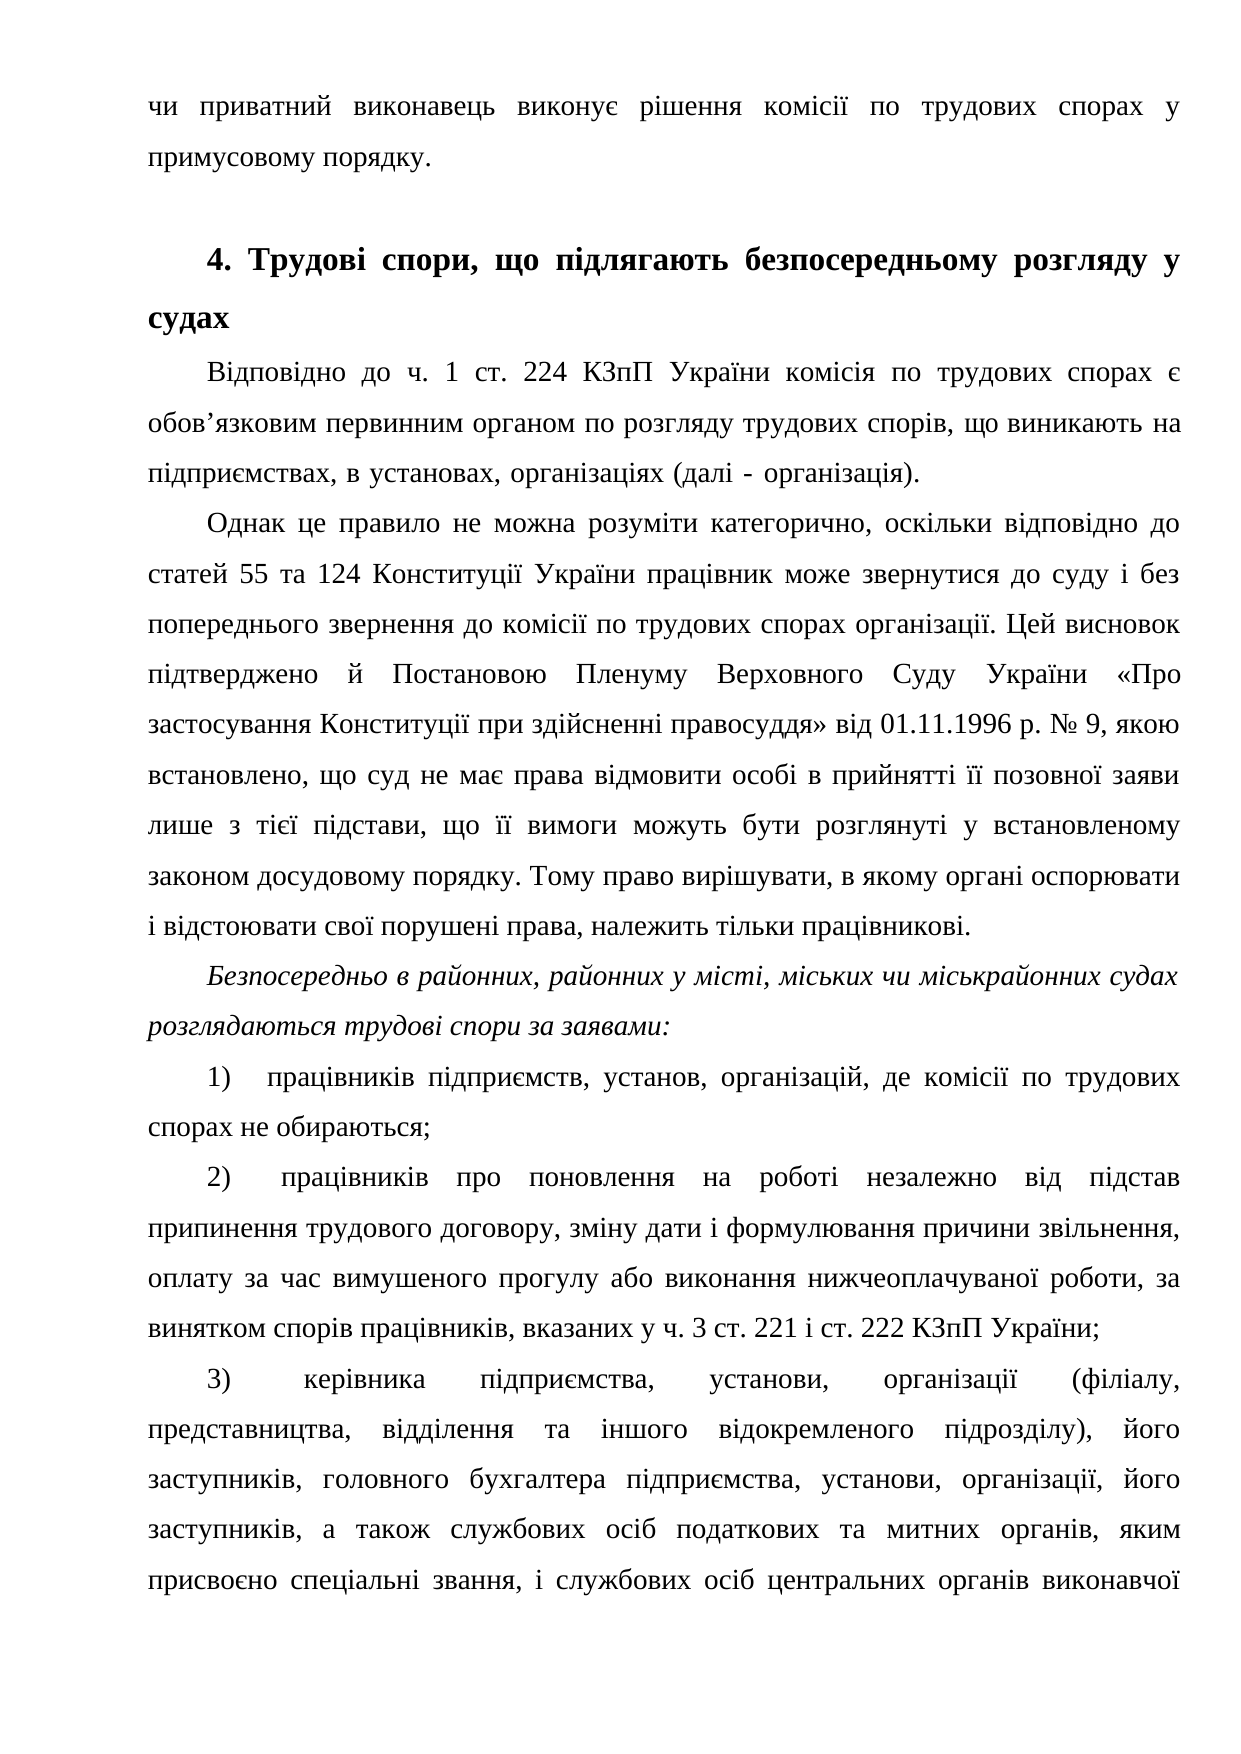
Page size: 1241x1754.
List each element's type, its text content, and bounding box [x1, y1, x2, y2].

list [148, 1361, 1181, 1596]
list працівників підприємств, установ, організацій, де комісії по трудових спорах не обираються; [148, 1059, 1181, 1143]
list працівників про поновлення на роботі незалежно від підстав припинення трудового договору, зміну дати і формулювання причини звільнення, оплату за час вимушеного прогулу або виконання нижчеоплачуваної роботи, за винятком спорів працівників, вказаних у ч. 3 ст. 221 і ст. 222 КЗпП України; [148, 1159, 1181, 1344]
text Відповідно до ч. 1 ст. 224 КЗпП України комісія по трудових спорах є обов’язковим первинним органом по розгляду трудових спорів, що виникають на підприємствах, в установах, організаціях (далі - організація). [148, 354, 1181, 489]
text Однак це правило не можна розуміти категорично, оскільки відповідно до статей 55 та 124 Конституції України працівник може звернутися до суду і без попереднього звернення до комісії по трудових спорах організації. Цей висновок підтверджено й Постановою Пленуму Верховного Суду України «Про застосування Конституції при здійсненні правосуддя» від 01.11.1996 р. № 9, якою встановлено, що суд не має права відмовити особі в прийнятті її позовної заяви лише з тієї підстави, що її вимоги можуть бути розглянуті у встановленому законом досудовому порядку. Тому право вирішувати, в якому органі оспорювати і відстоювати свої порушені права, належить тільки працівникові. [148, 505, 1181, 941]
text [148, 88, 1181, 172]
text Безпосередньо в районних, районних у місті, міських чи міськрайонних судах розглядаються трудові спори за заявами: [148, 958, 1181, 1042]
text 4. Трудові спори, що підлягають безпосередньому розгляду у судах [148, 239, 1181, 335]
